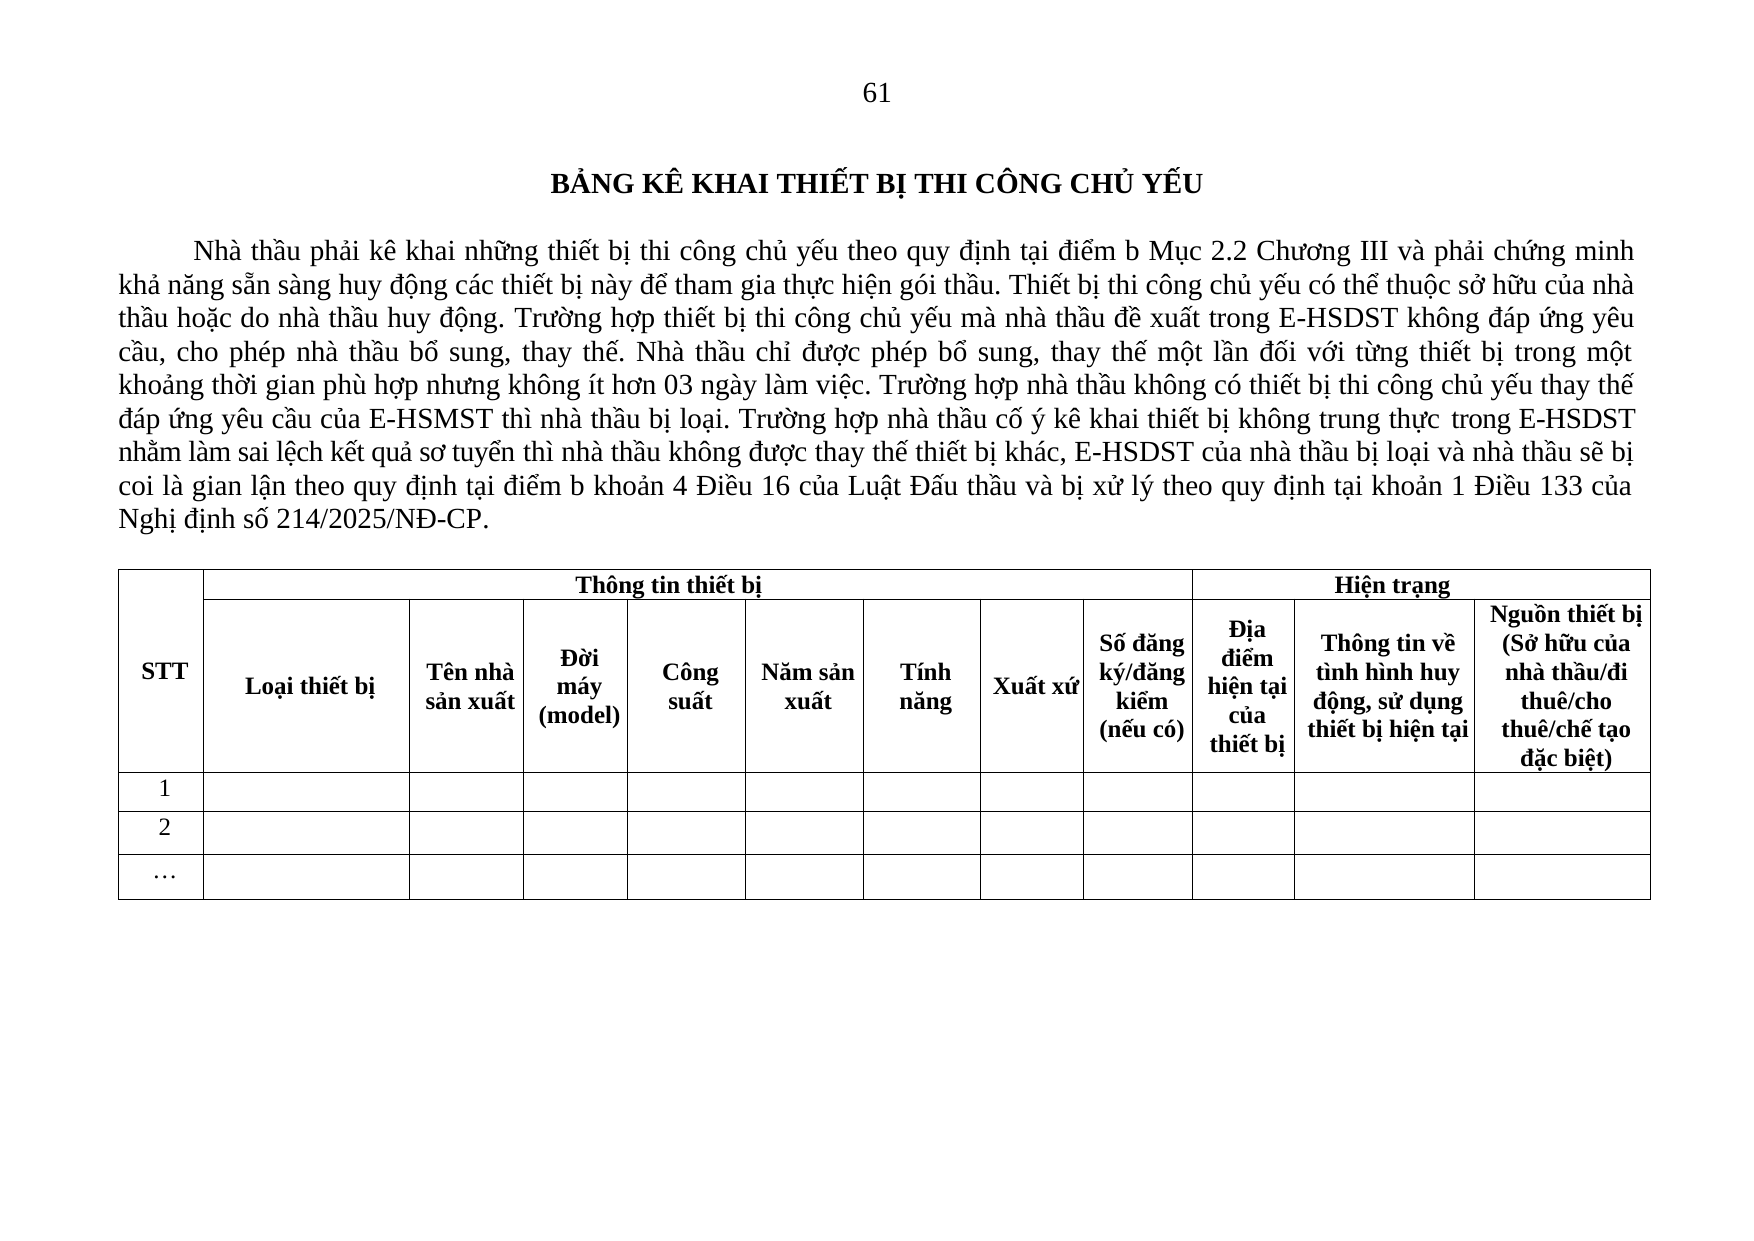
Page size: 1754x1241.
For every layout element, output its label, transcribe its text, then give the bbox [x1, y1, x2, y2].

table_header Hiện trạng [1193, 570, 1650, 598]
table_cell [864, 812, 980, 854]
table_cell [1475, 773, 1650, 811]
table_cell [1084, 773, 1192, 811]
table_cell [1084, 812, 1192, 854]
table_cell [204, 855, 409, 898]
text Nhà thầu phải kê khai những thiết bị thi công chủ yếu theo quy định tại điểm b Mục 2.2 Chương III và phải chứng minh khả năng sẵn sàng huy động các thiết bị này để tham gia thực hiện gói thầu. Thiết bị thi công chủ yếu có thể thuộc sở hữu của nhà thầu hoặc do nhà thầu huy động. Trường hợp thiết bị thi công chủ yếu mà nhà thầu đề xuất trong E-HSDST không đáp ứng yêu cầu, cho phép nhà thầu bổ sung, thay thế. Nhà thầu chỉ được phép bổ sung, thay thế một lần đối với từng thiết bị trong một khoảng thời gian phù hợp nhưng không ít hơn 03 ngày làm việc. Trường hợp nhà thầu không có thiết bị thi công chủ yếu thay thế đáp ứng yêu cầu của E-HSMST thì nhà thầu bị loại. Trường hợp nhà thầu cố ý kê khai thiết bị không trung thực trong E-HSDST nhằm làm sai lệch kết quả sơ tuyển thì nhà thầu không được thay thế thiết bị khác, E-HSDST của nhà thầu bị loại và nhà thầu sẽ bị coi là gian lận theo quy định tại điểm b khoản 4 Điều 16 của Luật Đấu thầu và bị xử lý theo quy định tại khoản 1 Điều 133 của Nghị định số 214/2025/NĐ-CP. [118, 233, 1636, 535]
table_cell [864, 773, 980, 811]
table_cell [1084, 855, 1192, 898]
table_cell [628, 812, 745, 854]
table_cell [410, 773, 523, 811]
table_cell [1475, 812, 1650, 854]
table_cell [204, 773, 409, 811]
table_cell [864, 855, 980, 898]
table_cell Năm sản xuất [746, 600, 863, 772]
table_cell [746, 855, 863, 898]
table_header STT [119, 570, 203, 772]
table_cell Đời máy (model) [524, 600, 627, 772]
table_cell Loại thiết bị [204, 600, 409, 772]
table_cell [524, 773, 627, 811]
table_cell [524, 855, 627, 898]
table_cell [628, 773, 745, 811]
table_cell [1295, 773, 1474, 811]
table_cell [1295, 812, 1474, 854]
table_cell [410, 855, 523, 898]
table_cell [410, 812, 523, 854]
table_cell … [119, 855, 203, 898]
table_cell Nguồn thiết bị (Sở hữu của nhà thầu/đi thuê/cho thuê/chế tạo đặc biệt) [1475, 600, 1650, 772]
text BẢNG KÊ KHAI THIẾT BỊ THI CÔNG CHỦ YẾU [118, 166, 1636, 200]
table_cell 2 [119, 812, 203, 854]
table_cell [981, 855, 1083, 898]
table_header Thông tin thiết bị [204, 570, 1192, 598]
table_cell [746, 812, 863, 854]
table_cell Thông tin về tình hình huy động, sử dụng thiết bị hiện tại [1295, 600, 1474, 772]
table_cell [1295, 855, 1474, 898]
table_cell Địa điểm hiện tại của thiết bị [1193, 600, 1294, 772]
table_cell Tính năng [864, 600, 980, 772]
table_cell Công suất [628, 600, 745, 772]
table_cell Số đăng ký/đăng kiểm (nếu có) [1084, 600, 1192, 772]
table_cell Tên nhà sản xuất [410, 600, 523, 772]
table_cell [981, 773, 1083, 811]
table_cell [628, 855, 745, 898]
table_cell Xuất xứ [981, 600, 1083, 772]
table_cell [204, 812, 409, 854]
table_cell [1193, 855, 1294, 898]
table_cell [746, 773, 863, 811]
table_cell [1193, 773, 1294, 811]
table_cell [1193, 812, 1294, 854]
table_cell [981, 812, 1083, 854]
table_cell 1 [119, 773, 203, 811]
table_cell [524, 812, 627, 854]
table_cell [1475, 855, 1650, 898]
